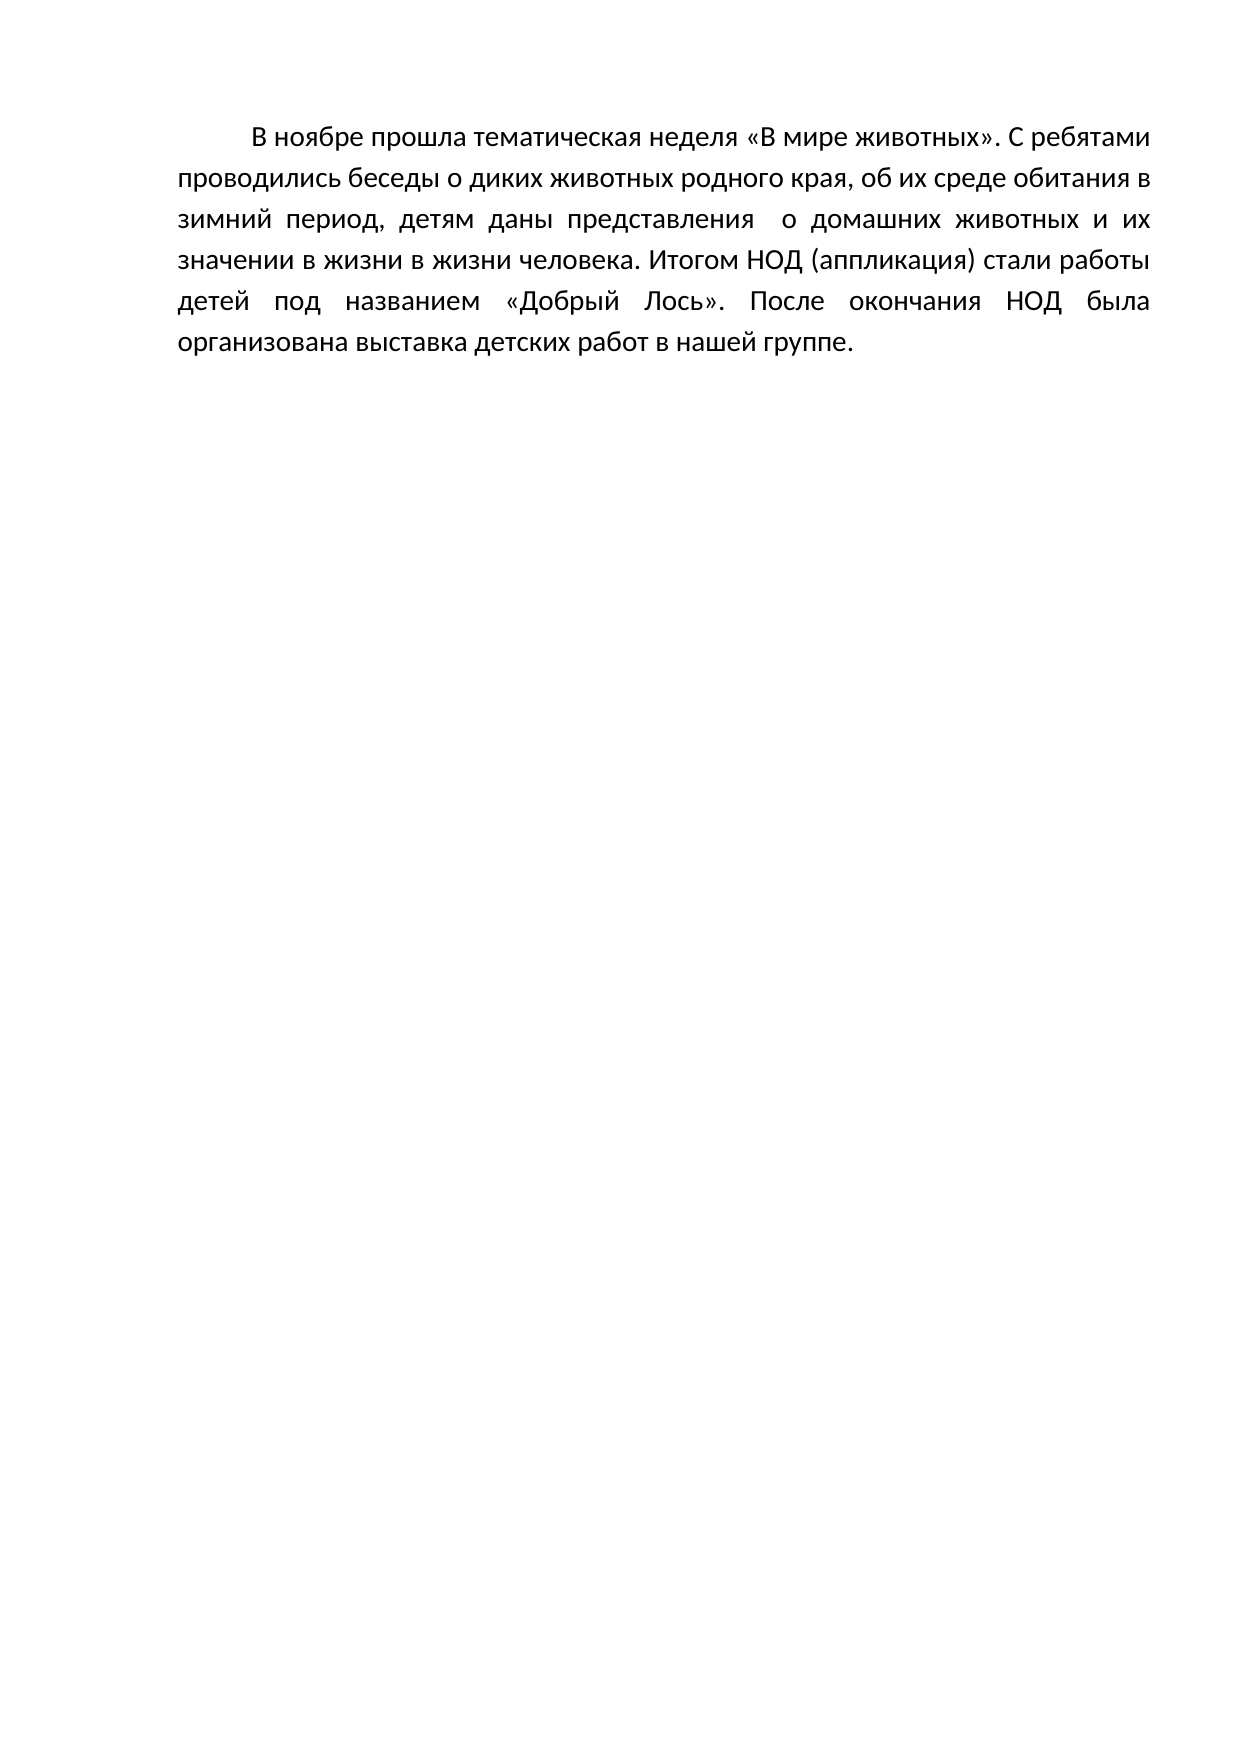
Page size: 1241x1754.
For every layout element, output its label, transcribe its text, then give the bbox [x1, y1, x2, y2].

text В ноябре прошла тематическая неделя «В мире животных». С ребятами проводились беседы о диких животных родного края, об их среде обитания в зимний период, детям даны представления о домашних животных и их значении в жизни в жизни человека. Итогом НОД (аппликация) стали работы детей под названием «Добрый Лось». После окончания НОД была организована выставка детских работ в нашей группе. [177, 118, 1152, 358]
